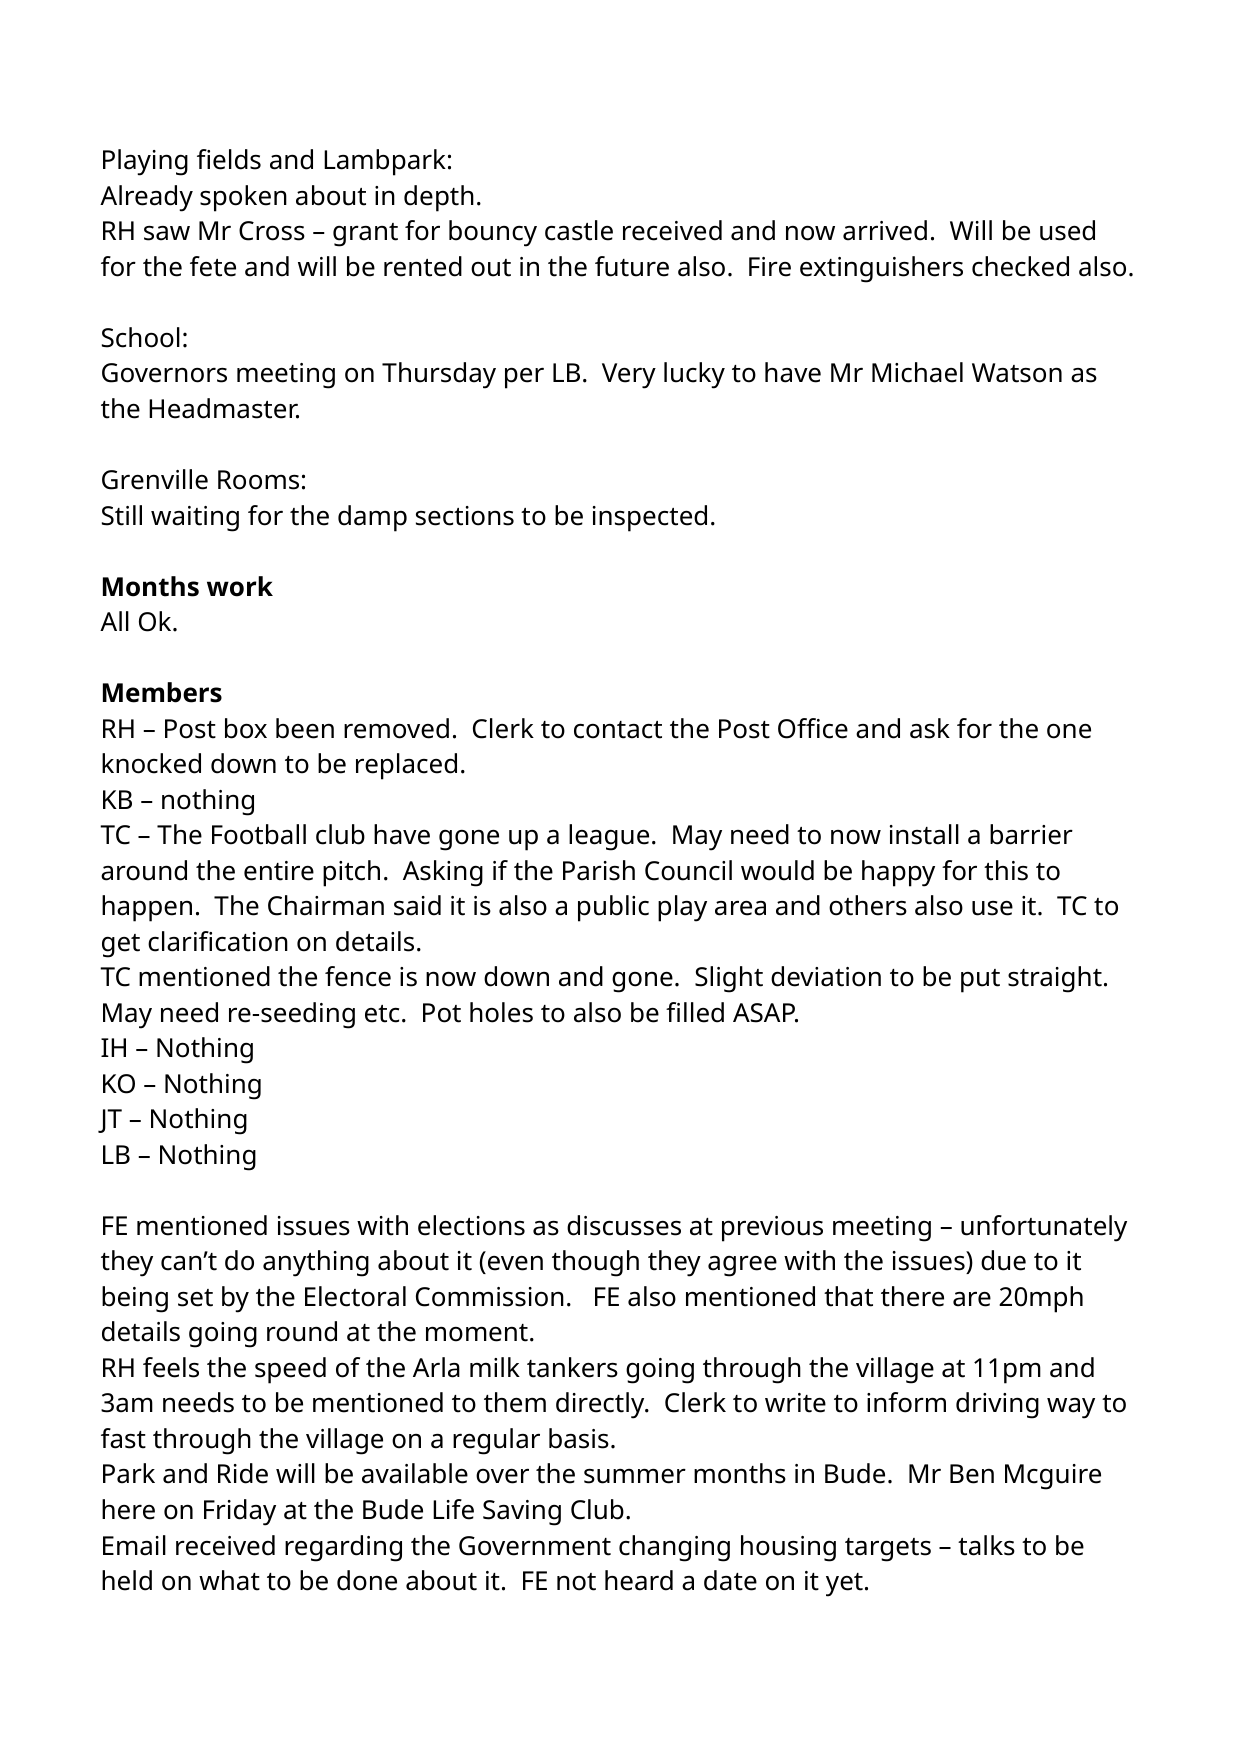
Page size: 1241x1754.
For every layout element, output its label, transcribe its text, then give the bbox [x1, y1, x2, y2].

text Park and Ride will be available over the summer months in Bude. Mr Ben Mcguire here on Friday at the Bude Life Saving Club. [100, 1456, 1140, 1527]
text Still waiting for the damp sections to be inspected. [100, 497, 1140, 533]
text Members [100, 675, 1140, 710]
text Playing fields and Lambpark: [100, 142, 1140, 177]
text RH – Post box been removed. Clerk to contact the Post Office and ask for the one knocked down to be replaced. [100, 710, 1140, 781]
text School: [100, 319, 1140, 355]
text IH – Nothing [100, 1030, 1140, 1065]
text FE mentioned issues with elections as discusses at previous meeting – unfortunately they can’t do anything about it (even though they agree with the issues) due to it being set by the Electoral Commission. FE also mentioned that there are 20mph details going round at the moment. [100, 1207, 1140, 1349]
text LB – Nothing [100, 1136, 1140, 1172]
text JT – Nothing [100, 1101, 1140, 1136]
text KB – nothing [100, 781, 1140, 817]
text Grenville Rooms: [100, 462, 1140, 497]
text All Ok. [100, 604, 1140, 639]
text Months work [100, 568, 1140, 604]
text Governors meeting on Thursday per LB. Very lucky to have Mr Michael Watson as the Headmaster. [100, 355, 1140, 426]
text Email received regarding the Government changing housing targets – talks to be held on what to be done about it. FE not heard a date on it yet. [100, 1527, 1140, 1598]
text RH feels the speed of the Arla milk tankers going through the village at 11pm and 3am needs to be mentioned to them directly. Clerk to write to inform driving way to fast through the village on a regular basis. [100, 1349, 1140, 1456]
text TC – The Football club have gone up a league. May need to now install a barrier around the entire pitch. Asking if the Parish Council would be happy for this to happen. The Chairman said it is also a public play area and others also use it. TC to get clarification on details. [100, 817, 1140, 959]
text KO – Nothing [100, 1065, 1140, 1101]
text RH saw Mr Cross – grant for bouncy castle received and now arrived. Will be used for the fete and will be rented out in the future also. Fire extinguishers checked also. [100, 213, 1140, 284]
text Already spoken about in depth. [100, 177, 1140, 213]
text TC mentioned the fence is now down and gone. Slight deviation to be put straight. May need re-seeding etc. Pot holes to also be filled ASAP. [100, 959, 1140, 1030]
